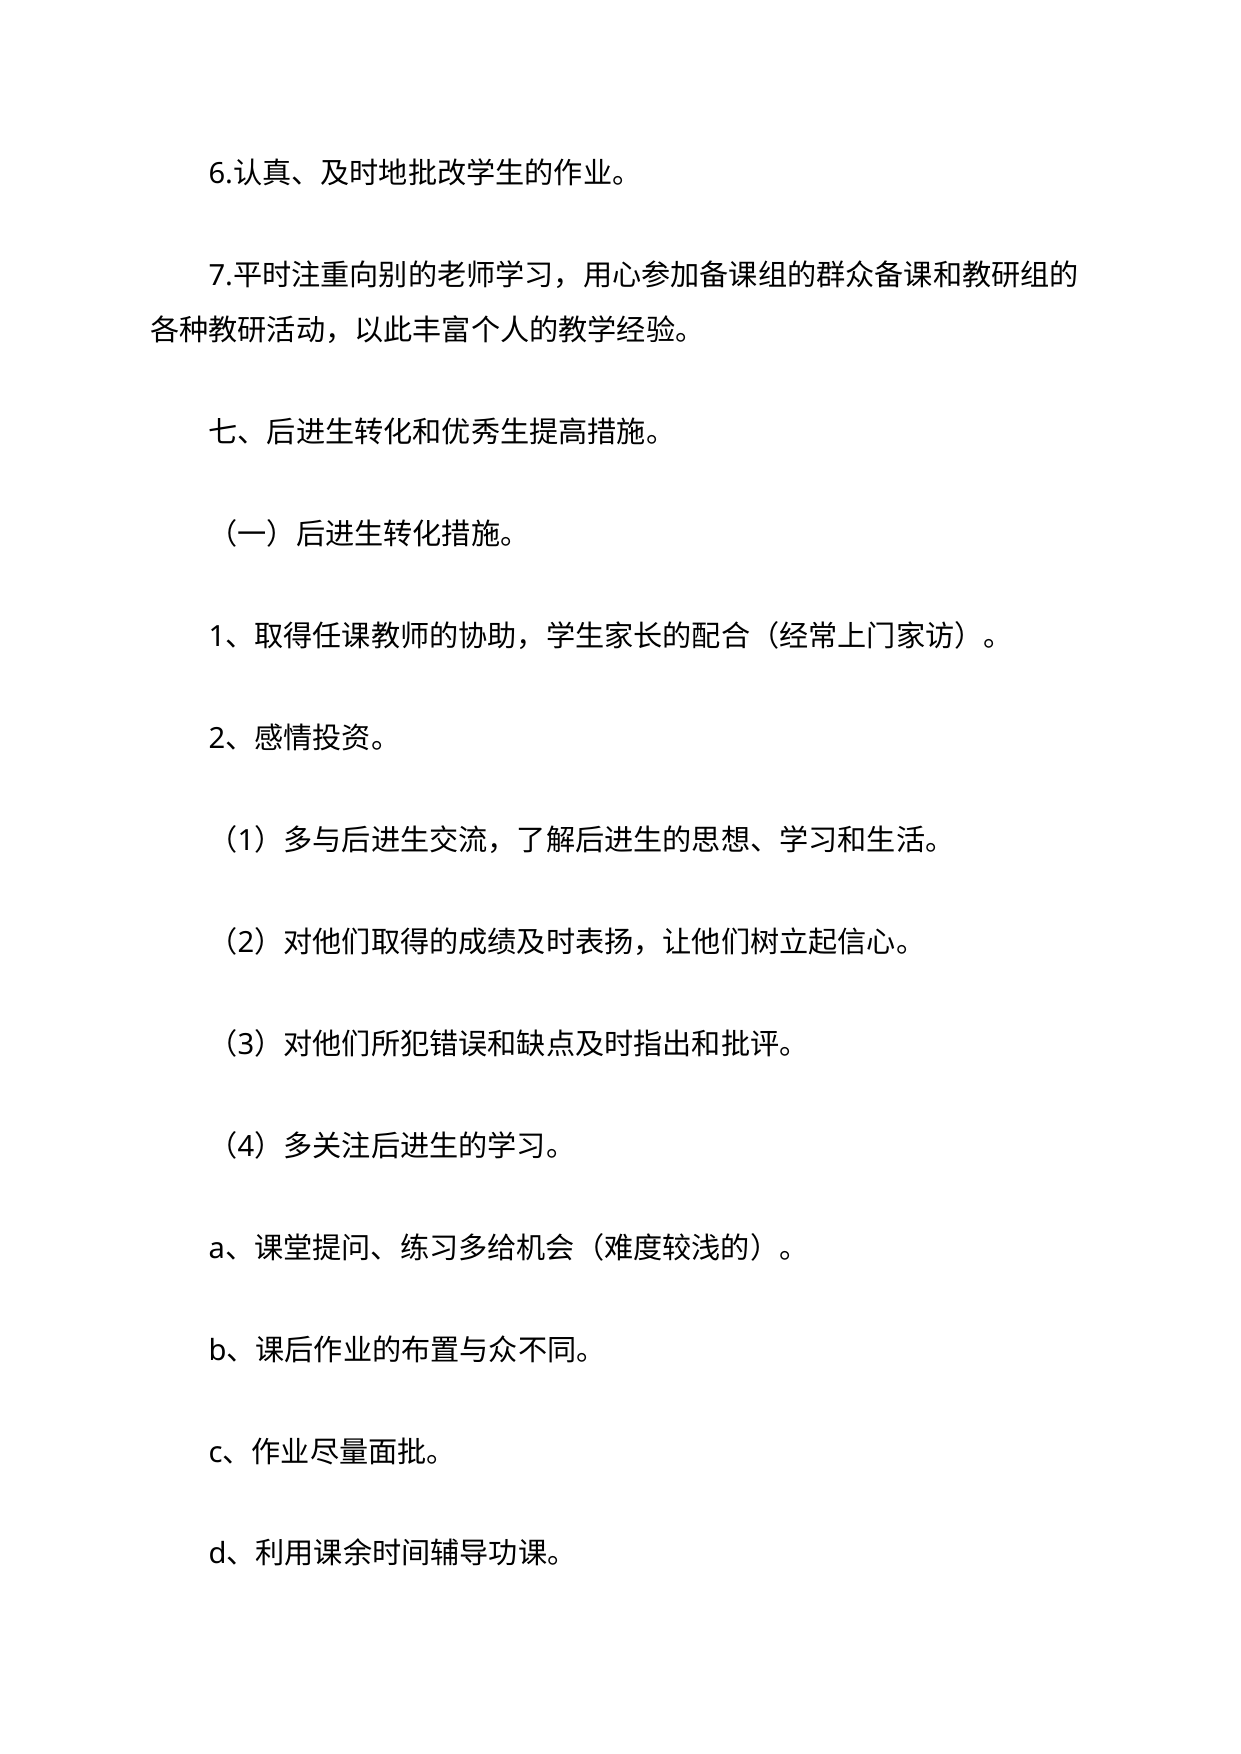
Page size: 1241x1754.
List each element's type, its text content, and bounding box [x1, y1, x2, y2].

text c、作业尽量面批。 [150, 1428, 1090, 1471]
text b、课后作业的布置与众不同。 [150, 1326, 1090, 1368]
text 七、后进生转化和优秀生提高措施。 [150, 409, 1090, 451]
text 7.平时注重向别的老师学习，用心参加备课组的群众备课和教研组的各种教研活动，以此丰富个人的教学经验。 [150, 252, 1090, 349]
text 1、取得任课教师的协助，学生家长的配合（经常上门家访）。 [150, 612, 1090, 655]
text （3）对他们所犯错误和缺点及时指出和批评。 [150, 1020, 1090, 1063]
text 6.认真、及时地批改学生的作业。 [150, 150, 1090, 192]
text （4）多关注后进生的学习。 [150, 1122, 1090, 1164]
text a、课堂提问、练习多给机会（难度较浅的）。 [150, 1224, 1090, 1267]
text （一）后进生转化措施。 [150, 511, 1090, 553]
text 2、感情投资。 [150, 714, 1090, 757]
text （1）多与后进生交流，了解后进生的思想、学习和生活。 [150, 816, 1090, 859]
text d、利用课余时间辅导功课。 [150, 1530, 1090, 1572]
text （2）对他们取得的成绩及时表扬，让他们树立起信心。 [150, 918, 1090, 961]
